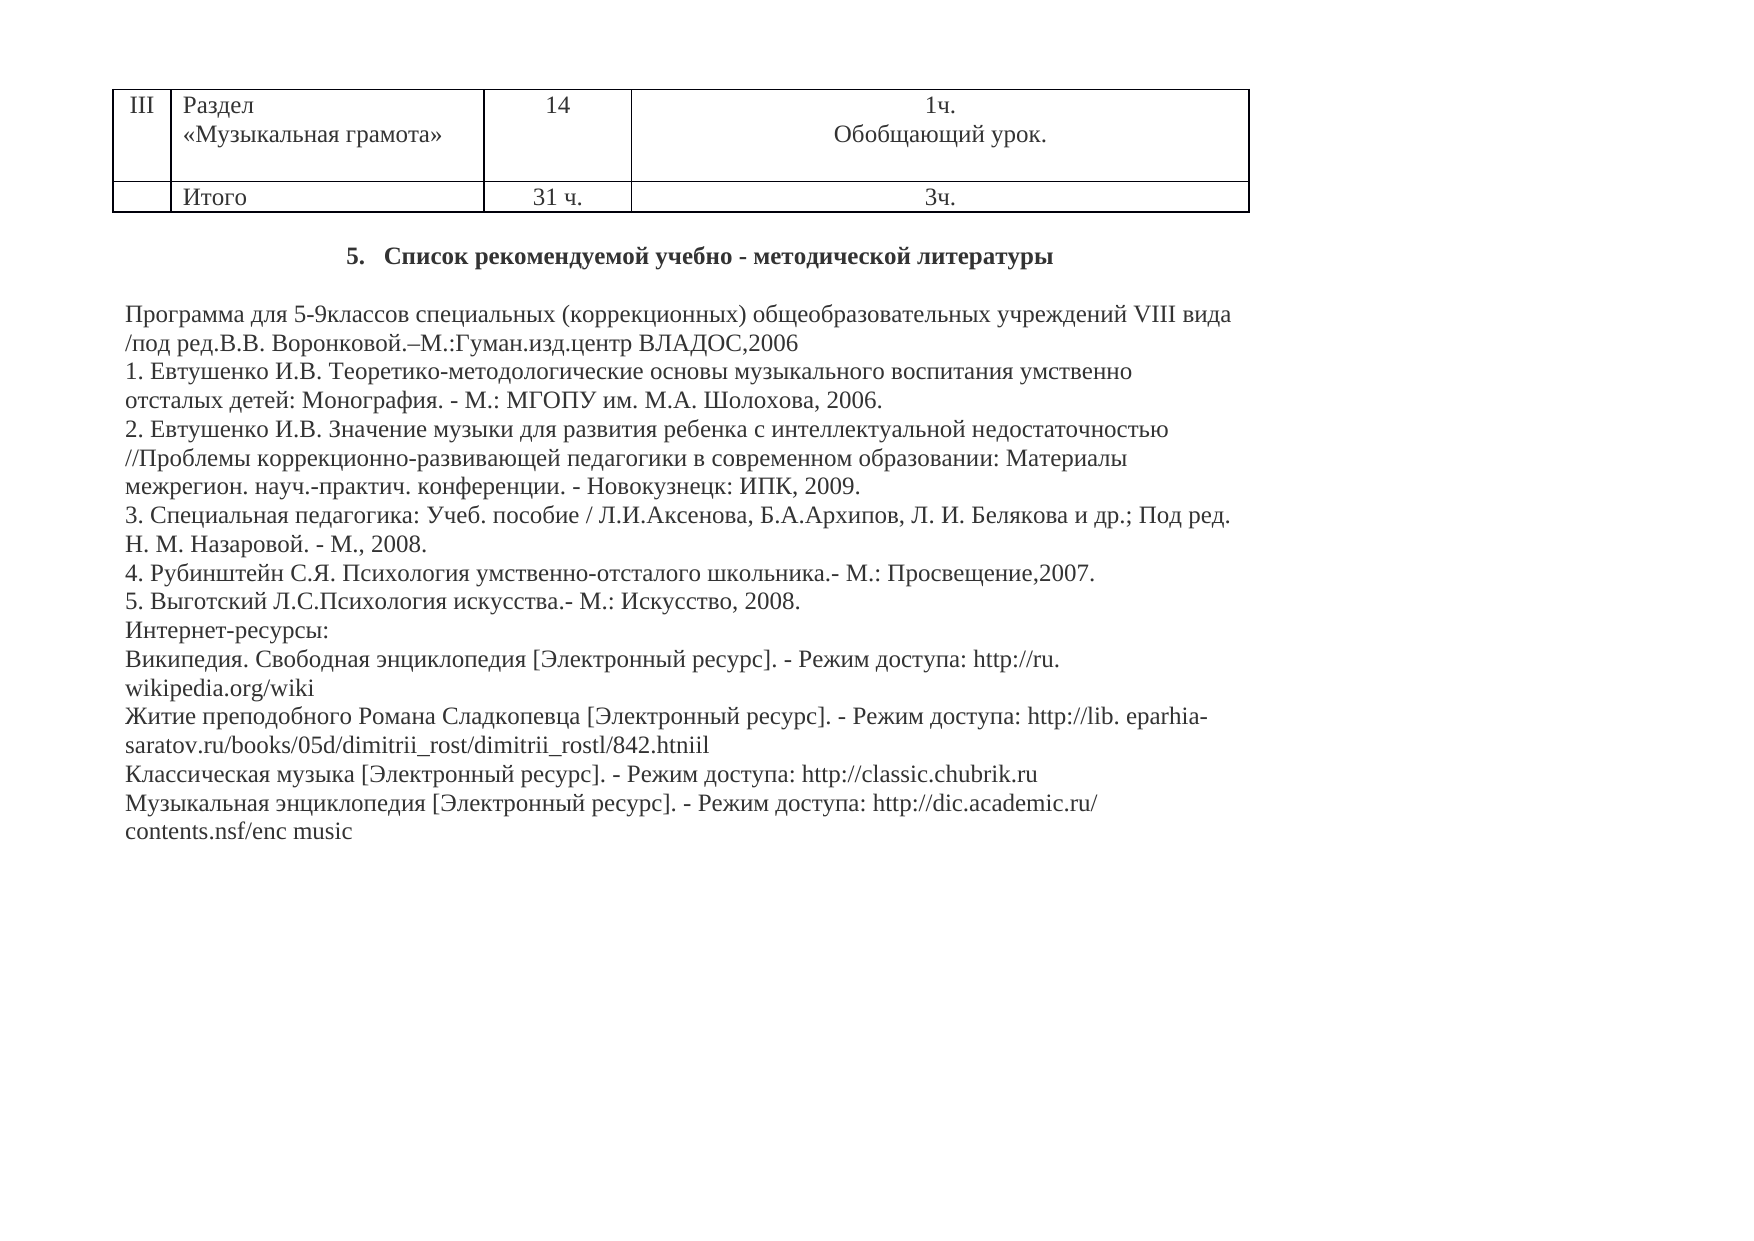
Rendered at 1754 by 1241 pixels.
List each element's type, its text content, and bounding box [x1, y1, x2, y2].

table_cell 3ч. [632, 182, 1248, 211]
table_cell Итого [172, 182, 483, 211]
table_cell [632, 90, 1248, 181]
table_cell 31 ч. [485, 182, 631, 211]
table_cell III [114, 90, 170, 181]
table_cell Раздел «Музыкальная грамота» [172, 90, 483, 181]
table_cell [113, 213, 1249, 1046]
table_cell 14 [485, 90, 631, 181]
table_cell [114, 182, 170, 211]
